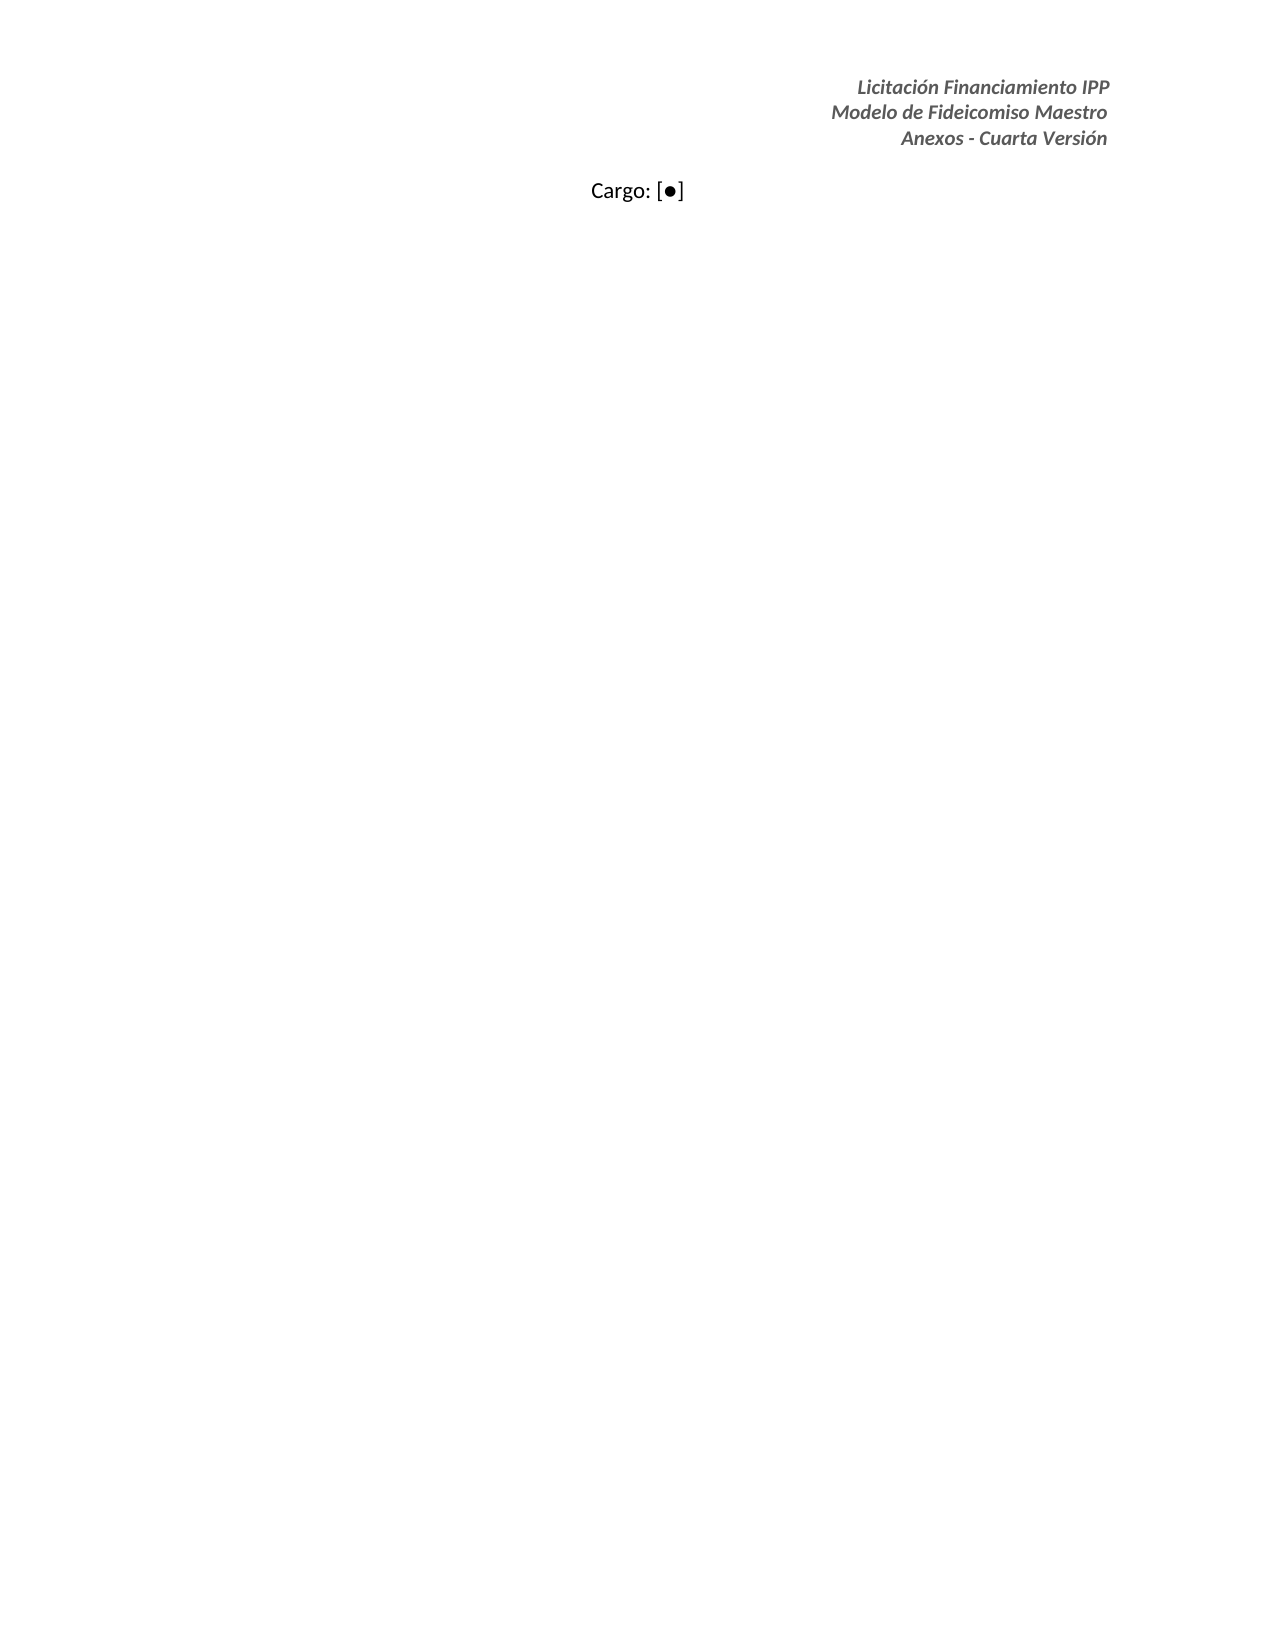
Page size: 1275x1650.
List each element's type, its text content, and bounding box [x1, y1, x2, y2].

text Cargo: [●] [165, 176, 1109, 204]
